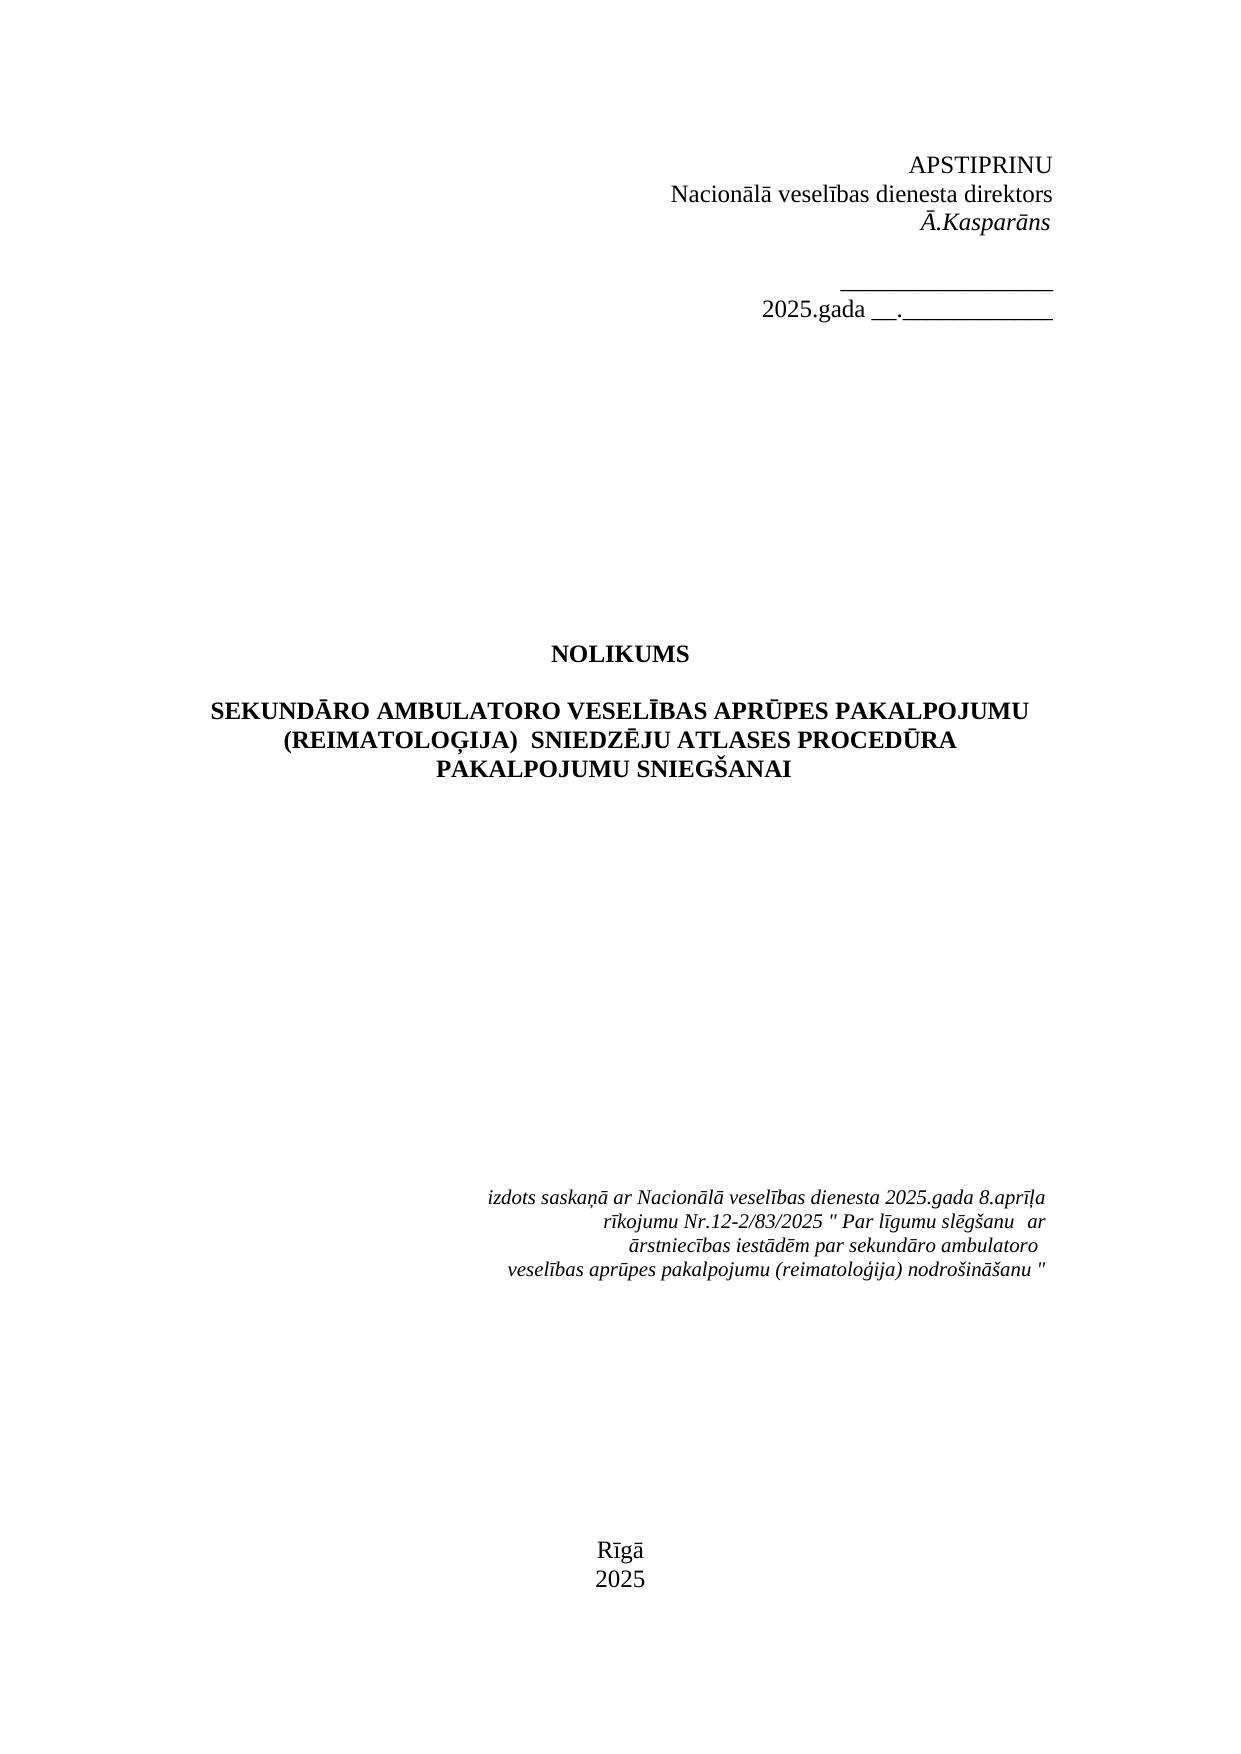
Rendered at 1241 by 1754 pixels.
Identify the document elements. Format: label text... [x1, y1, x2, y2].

text 2025 [187, 1564, 1053, 1593]
text veselības aprūpes pakalpojumu (reimatoloģija) nodrošināšanu " [187, 1257, 1053, 1281]
text _________________ [187, 265, 1053, 294]
text izdots saskaņā ar Nacionālā veselības dienesta 2025.gada 8.aprīļa [187, 1185, 1053, 1209]
text Rīgā [187, 1535, 1053, 1564]
text APSTIPRINU [187, 150, 1053, 179]
text ārstniecības iestādēm par sekundāro ambulatoro [187, 1233, 1053, 1257]
text rīkojumu Nr.12-2/83/2025 " Par līgumu slēgšanu ar [187, 1209, 1053, 1233]
text SEKUNDĀRO AMBULATORO VESELĪBAS APRŪPES PAKALPOJUMU (REIMATOLOĢIJA) SNIEDZĒJU ATLASES PROCEDŪRA PAKALPOJUMU SNIEGŠANAI [187, 696, 1053, 782]
text NOLIKUMS [187, 639, 1053, 667]
text Ā.Kasparāns [187, 207, 1053, 236]
text Nacionālā veselības dienesta direktors [187, 179, 1053, 207]
text 2025.gada __.____________ [187, 294, 1053, 322]
